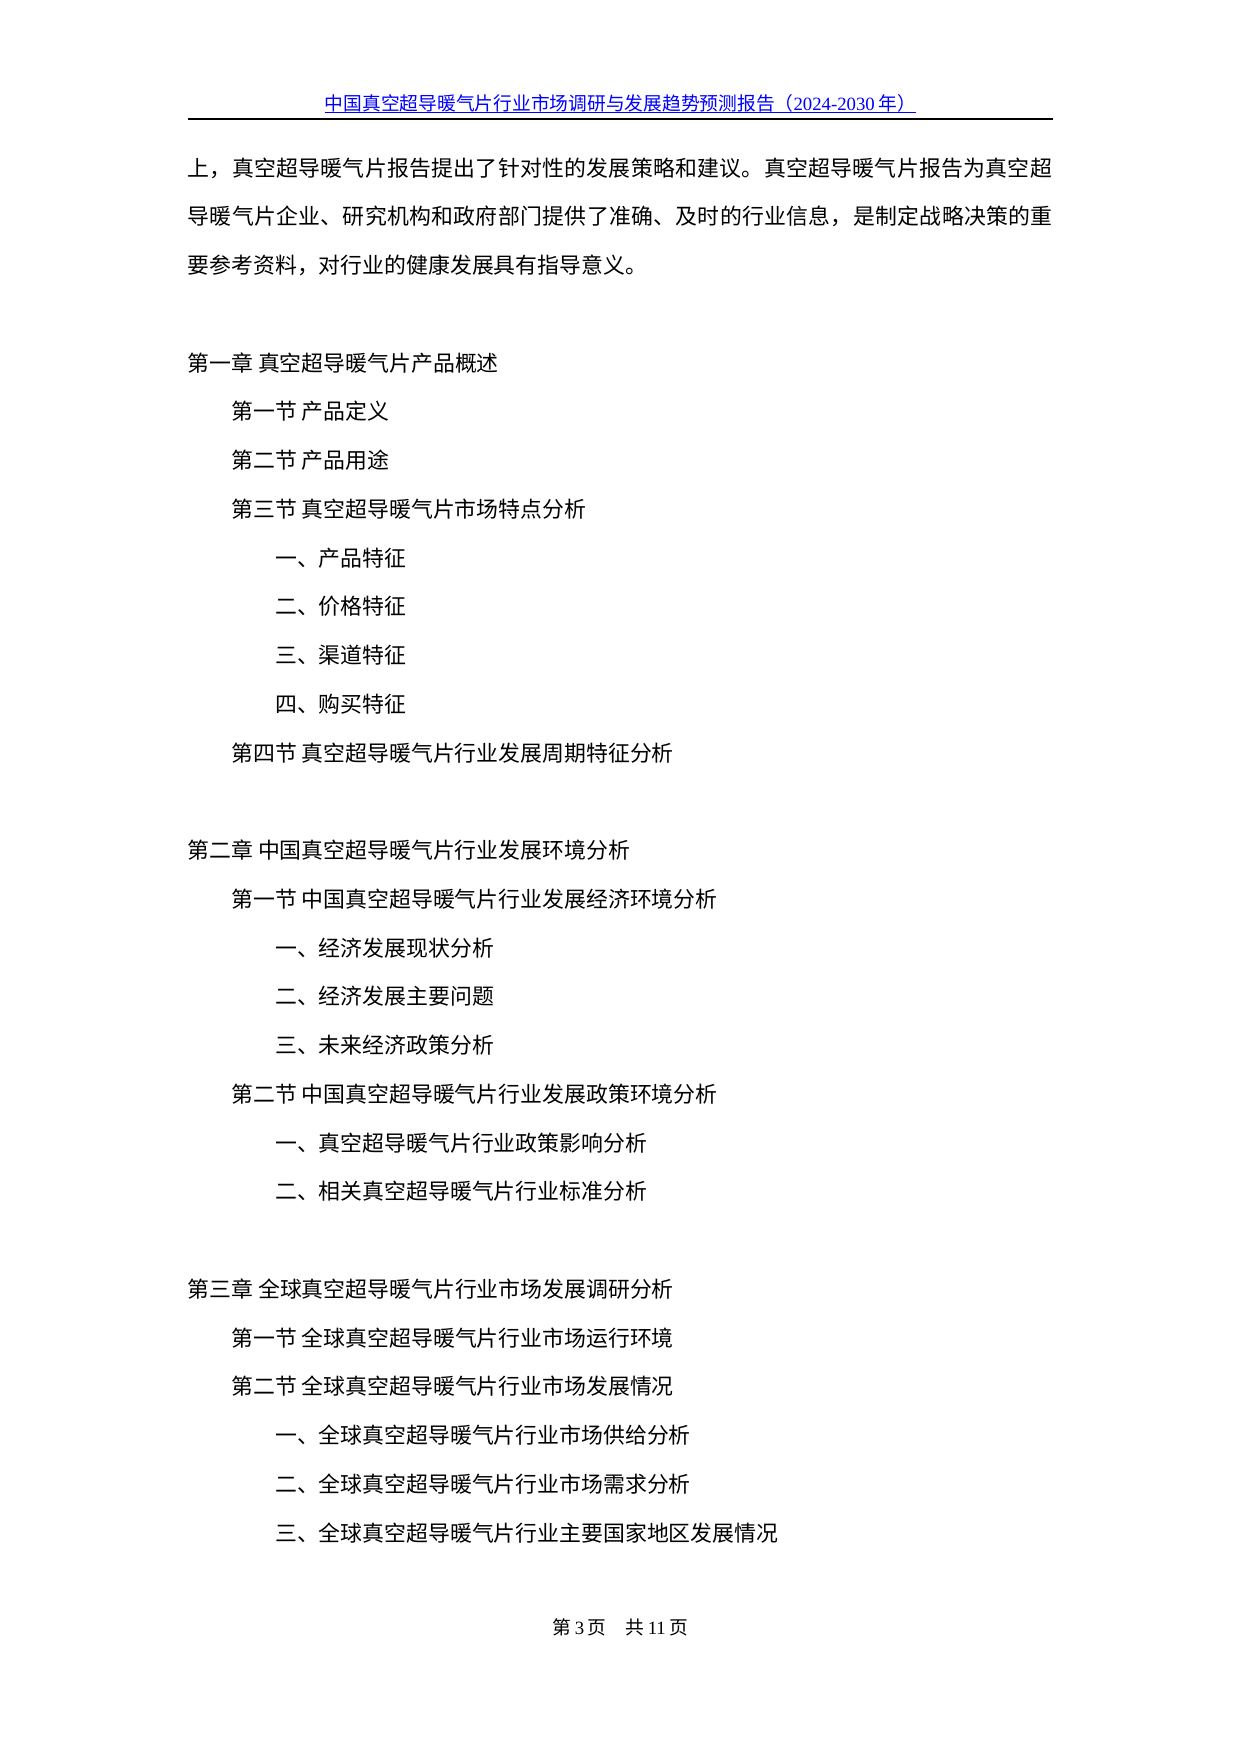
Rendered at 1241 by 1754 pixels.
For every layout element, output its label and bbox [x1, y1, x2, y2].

text [187, 150, 1053, 1548]
